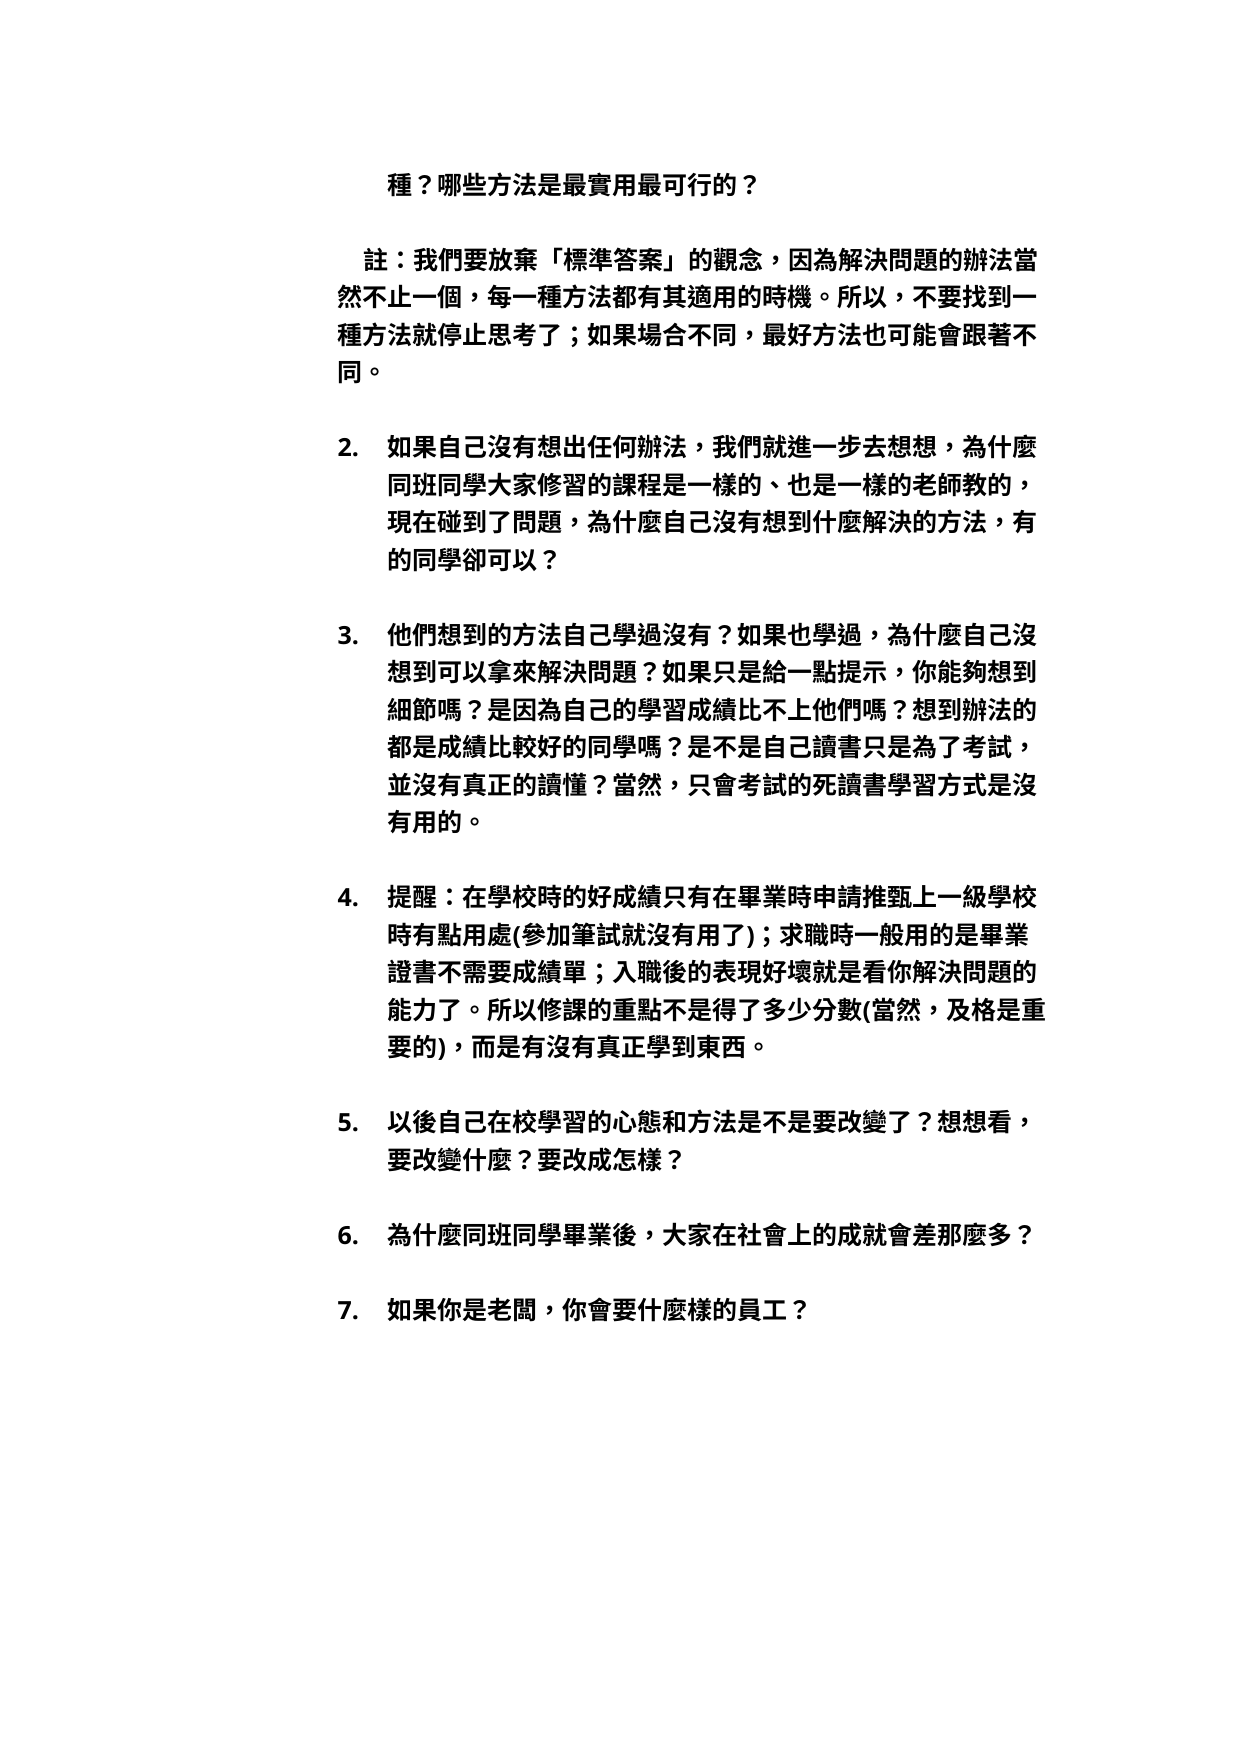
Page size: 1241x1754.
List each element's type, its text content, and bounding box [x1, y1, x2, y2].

list 如果自己沒有想出任何辦法，我們就進一步去想想，為什麼同班同學大家修習的課程是一樣的、也是一樣的老師教的，現在碰到了問題，為什麼自己沒有想到什麼解決的方法，有的同學卻可以？ [337, 427, 1053, 577]
list 註：我們要放棄「標準答案」的觀念，因為解決問題的辦法當然不止一個，每一種方法都有其適用的時機。所以，不要找到一種方法就停止思考了；如果場合不同，最好方法也可能會跟著不同。 [337, 239, 1053, 389]
list 以後自己在校學習的心態和方法是不是要改變了？想想看，要改變什麼？要改成怎樣？ [337, 1102, 1053, 1177]
list 提醒：在學校時的好成績只有在畢業時申請推甄上一級學校時有點用處(參加筆試就沒有用了)；求職時一般用的是畢業證書不需要成績單；入職後的表現好壞就是看你解決問題的能力了。所以修課的重點不是得了多少分數(當然，及格是重要的)，而是有沒有真正學到東西。 [337, 877, 1053, 1064]
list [337, 164, 1053, 202]
list 為什麼同班同學畢業後，大家在社會上的成就會差那麼多？ [337, 1214, 1053, 1252]
list 如果你是老闆，你會要什麼樣的員工？ [337, 1289, 1053, 1327]
list 他們想到的方法自己學過沒有？如果也學過，為什麼自己沒想到可以拿來解決問題？如果只是給一點提示，你能夠想到細節嗎？是因為自己的學習成績比不上他們嗎？想到辦法的都是成績比較好的同學嗎？是不是自己讀書只是為了考試，並沒有真正的讀懂？當然，只會考試的死讀書學習方式是沒有用的。 [337, 614, 1053, 839]
